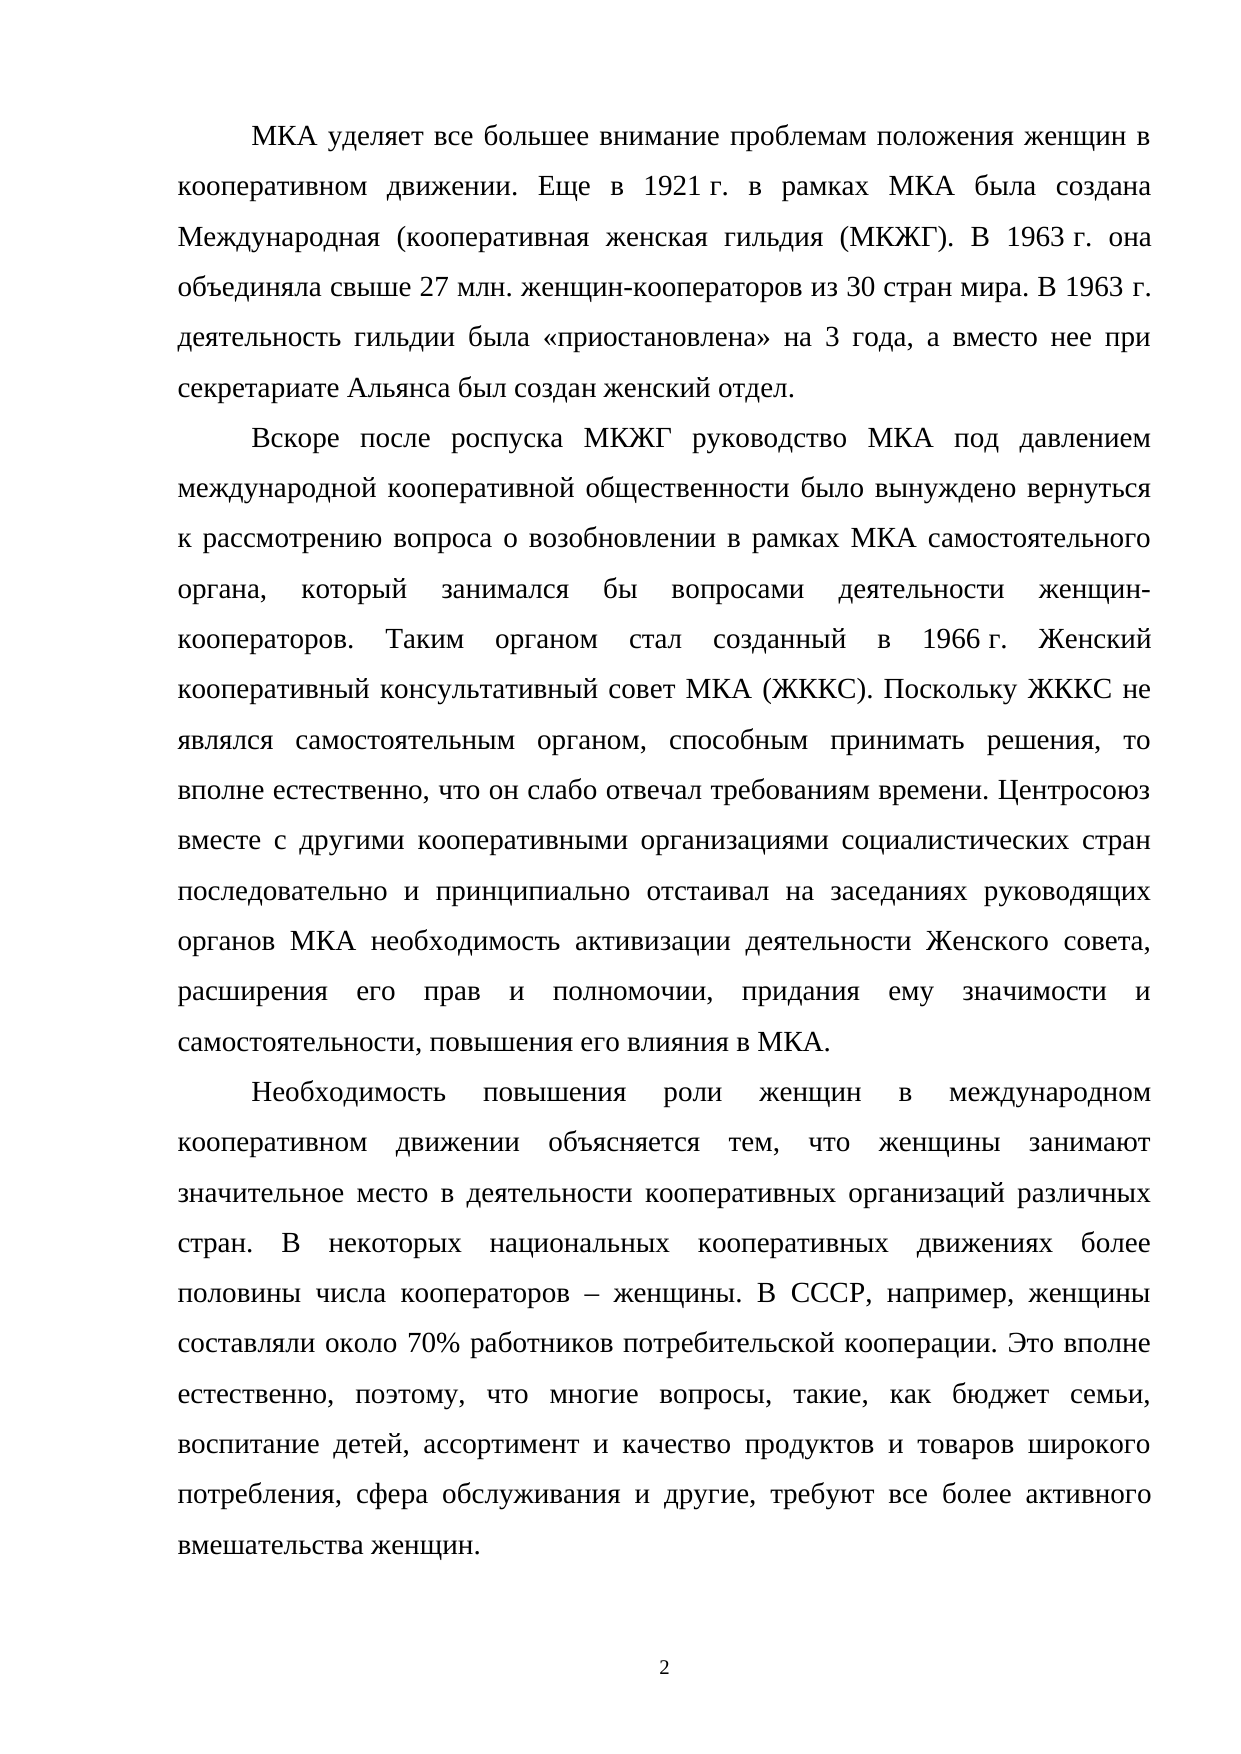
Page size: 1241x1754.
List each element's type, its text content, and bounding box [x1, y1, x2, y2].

text Необходимость повышения роли женщин в международном кооперативном движении объясняется тем, что женщины занимают значительное место в деятельности кооперативных организаций различных стран. В некоторых национальных кооперативных движениях более половины числа кооператоров – женщины. В СССР, например, женщины составляли около 70% работников потребительской кооперации. Это вполне естественно, поэтому, что многие вопросы, такие, как бюджет семьи, воспитание детей, ассортимент и качество продуктов и товаров широкого потребления, сфера обслуживания и другие, требуют все более активного вмешательства женщин. [177, 1074, 1152, 1560]
text МКА уделяет все большее внимание проблемам положения женщин в кооперативном движении. Еще в 1921 г. в рамках МКА была создана Международная (кооперативная женская гильдия (МКЖГ). В 1963 г. она объединяла свыше 27 млн. женщин-кооператоров из 30 стран мира. В 1963 г. деятельность гильдии была «приостановлена» на 3 года, а вместо нее при секретариате Альянса был создан женский отдел. [177, 118, 1152, 403]
text Вскоре после роспуска МКЖГ руководство МКА под давлением международной кооперативной общественности было вынуждено вернуться к рассмотрению вопроса о возобновлении в рамках МКА самостоятельного органа, который занимался бы вопросами деятельности женщин-кооператоров. Таким органом стал созданный в 1966 г. Женский кооперативный консультативный совет МКА (ЖККС). Поскольку ЖККС не являлся самостоятельным органом, способным принимать решения, то вполне естественно, что он слабо отвечал требованиям времени. Центросоюз вместе с другими кооперативными организациями социалистических стран последовательно и принципиально отстаивал на заседаниях руководящих органов МКА необходимость активизации деятельности Женского совета, расширения его прав и полномочии, придания ему значимости и самостоятельности, повышения его влияния в МКА. [177, 420, 1152, 1057]
